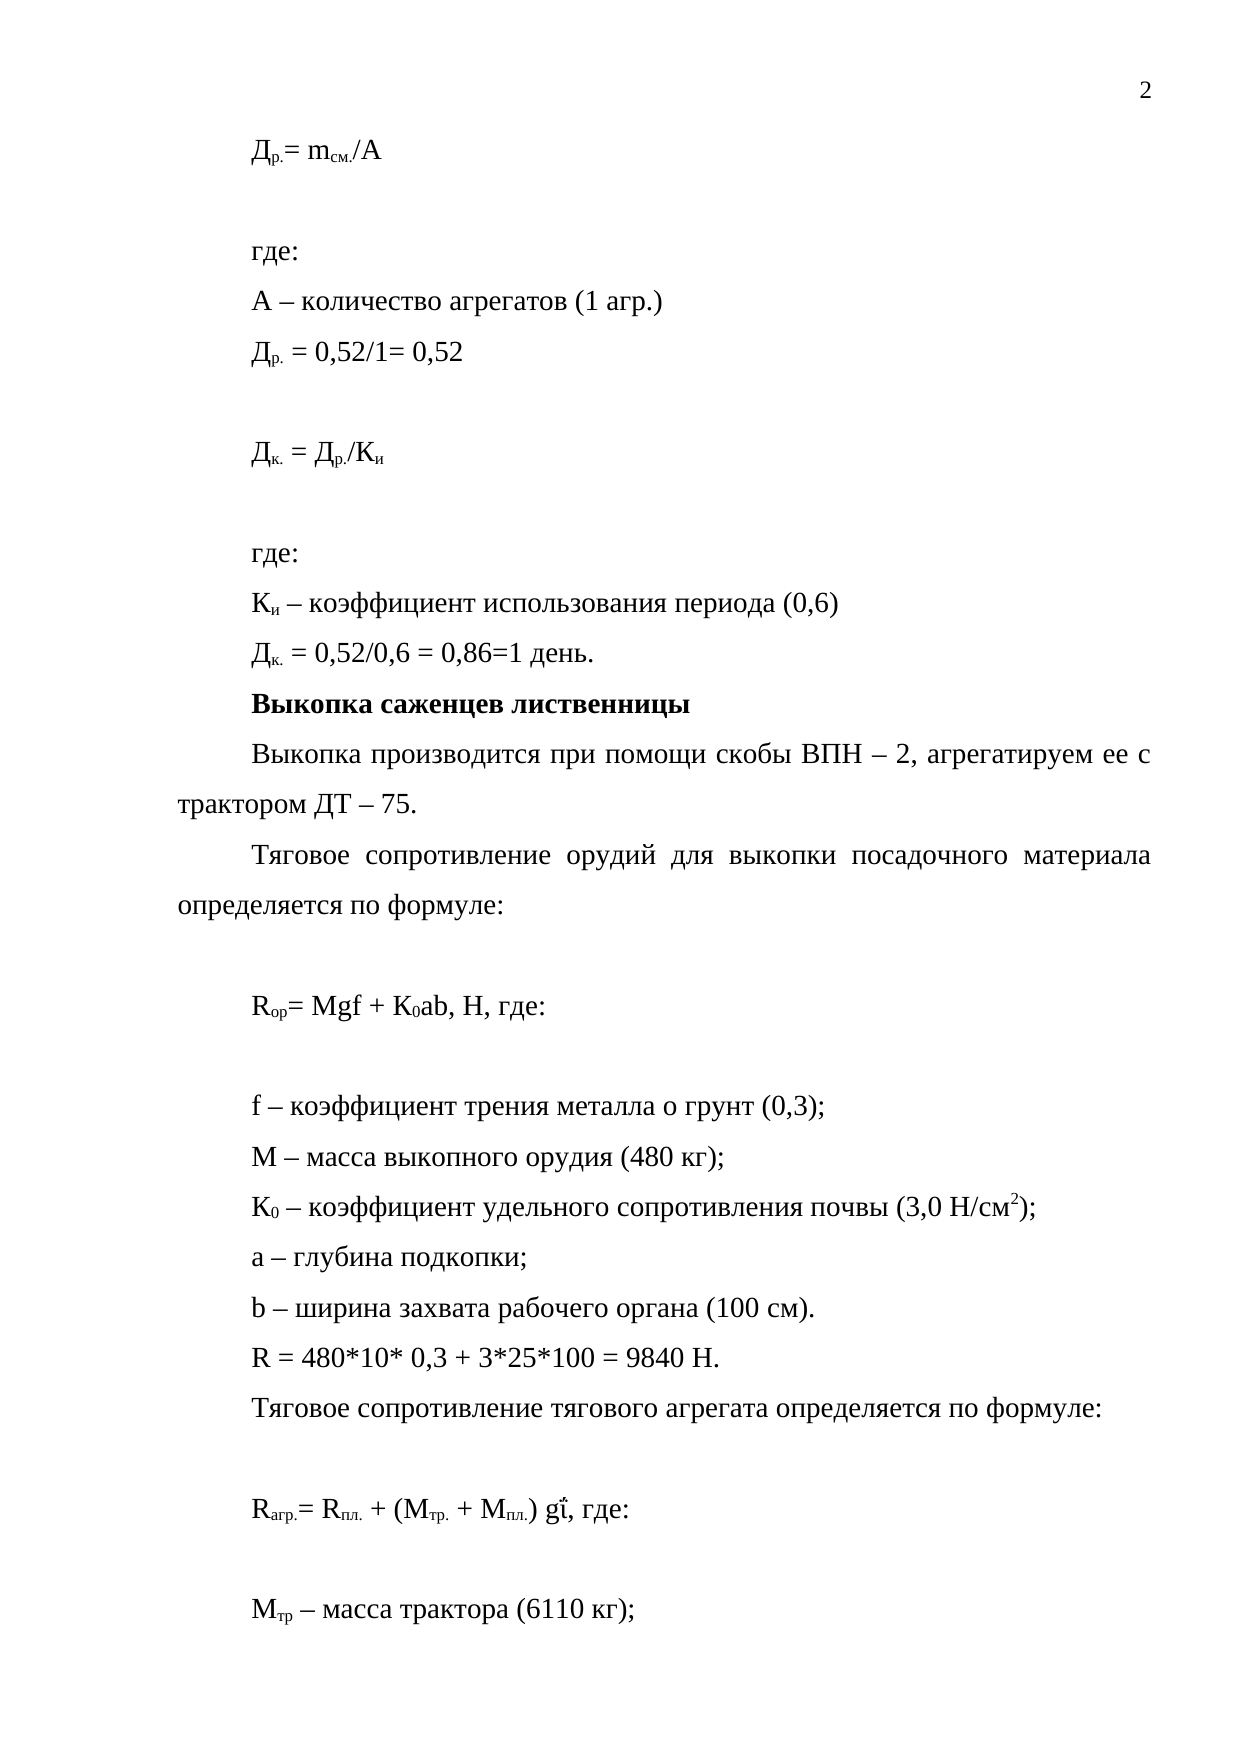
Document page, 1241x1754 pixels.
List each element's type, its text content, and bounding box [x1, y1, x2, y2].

text R = 480*10* 0,3 + 3*25*100 = 9840 Н. [177, 1340, 1152, 1373]
text f – коэффициент трения металла о грунт (0,3); [177, 1088, 1152, 1122]
text К0 – коэффициент удельного сопротивления почвы (3,0 Н/см2); [177, 1189, 1152, 1223]
text М – масса выкопного орудия (); [177, 1139, 1152, 1172]
text а – глубина подкопки; [177, 1239, 1152, 1273]
text где: [177, 233, 1152, 267]
text Rагр.= Rпл. + (Мтр. + Мпл.) gΐ, где: [177, 1491, 1152, 1524]
text Ки – коэффициент использования периода (0,6) [177, 585, 1152, 619]
text Rор= Mgf + К0аb, Н, где: [177, 988, 1152, 1021]
text Выкопка саженцев лиственницы [177, 686, 1152, 719]
text b – ширина захвата рабочего органа (100 см). [177, 1290, 1152, 1323]
text А – количество агрегатов (1 агр.) [177, 283, 1152, 317]
text Дк. = 0,52/0,6 = 0,86=1 день. [177, 636, 1152, 669]
text Тяговое сопротивление орудий для выкопки посадочного материала определяется по формуле: [177, 837, 1152, 921]
text Др. = 0,52/1= 0,52 [177, 334, 1152, 367]
text Дк. = Др./Ки [177, 434, 1152, 468]
text Выкопка производится при помощи скобы ВПН – 2, агрегатируем ее с трактором ДТ – 75. [177, 736, 1152, 820]
text где: [177, 535, 1152, 568]
text Др.= mсм./А [177, 132, 1152, 166]
text Тяговое сопротивление тягового агрегата определяется по формуле: [177, 1390, 1152, 1424]
text Мтр – масса трактора (); [177, 1592, 1152, 1625]
